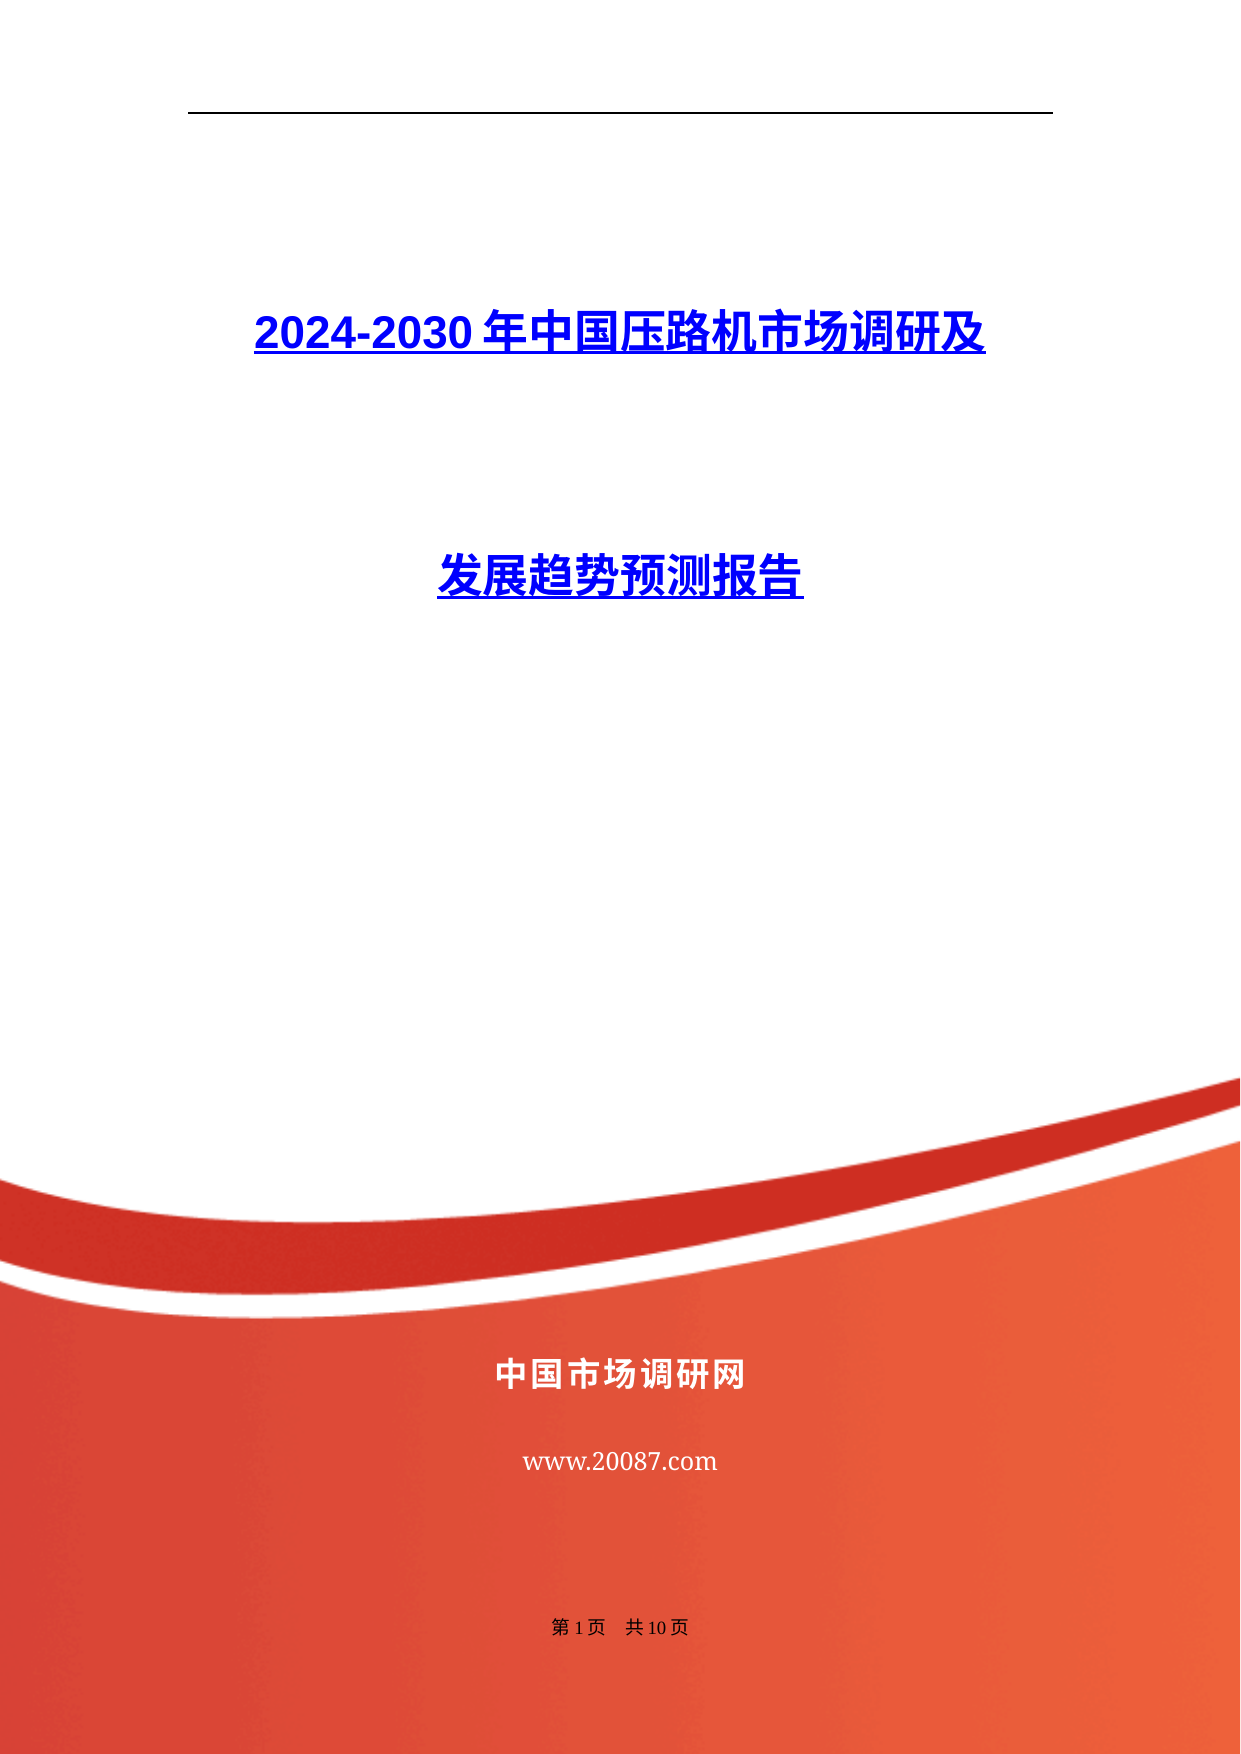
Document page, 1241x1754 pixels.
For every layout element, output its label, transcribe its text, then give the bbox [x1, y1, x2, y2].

text www.20087.com [187, 1428, 1053, 1493]
picture [0, 1006, 1241, 1754]
table_header 2024-2030年中国压路机市场调研及发展趋势预测报告 [188, 207, 1053, 773]
subtitle 中国市场调研网 [187, 1339, 1053, 1404]
